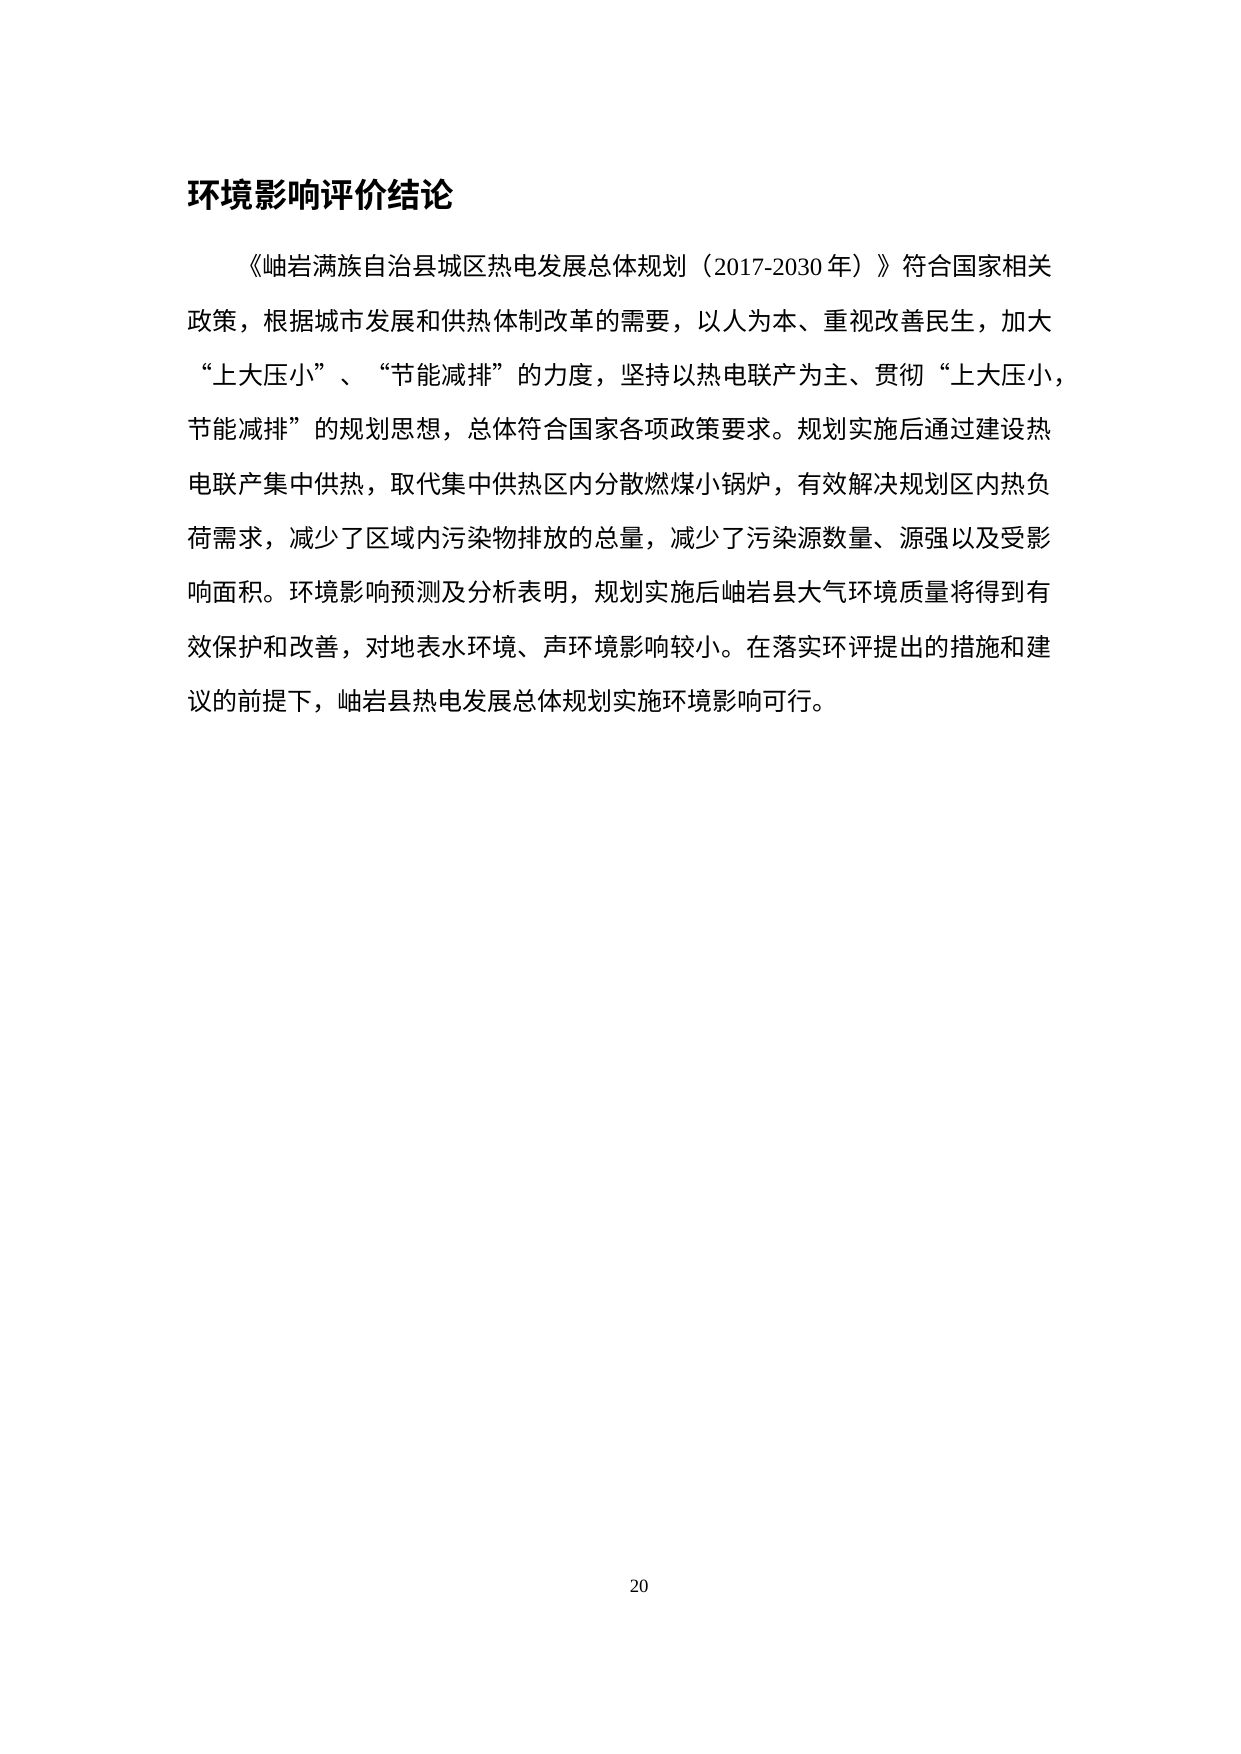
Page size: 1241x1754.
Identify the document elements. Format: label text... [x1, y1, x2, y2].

subtitle 环境影响评价结论 [187, 169, 1053, 217]
text 《岫岩满族自治县城区热电发展总体规划（2017-2030年）》符合国家相关政策，根据城市发展和供热体制改革的需要，以人为本、重视改善民生，加大“上大压小”、“节能减排”的力度，坚持以热电联产为主、贯彻“上大压小，节能减排”的规划思想，总体符合国家各项政策要求。规划实施后通过建设热电联产集中供热，取代集中供热区内分散燃煤小锅炉，有效解决规划区内热负荷需求，减少了区域内污染物排放的总量，减少了污染源数量、源强以及受影响面积。环境影响预测及分析表明，规划实施后岫岩县大气环境质量将得到有效保护和改善，对地表水环境、声环境影响较小。在落实环评提出的措施和建议的前提下，岫岩县热电发展总体规划实施环境影响可行。 [187, 247, 1053, 718]
